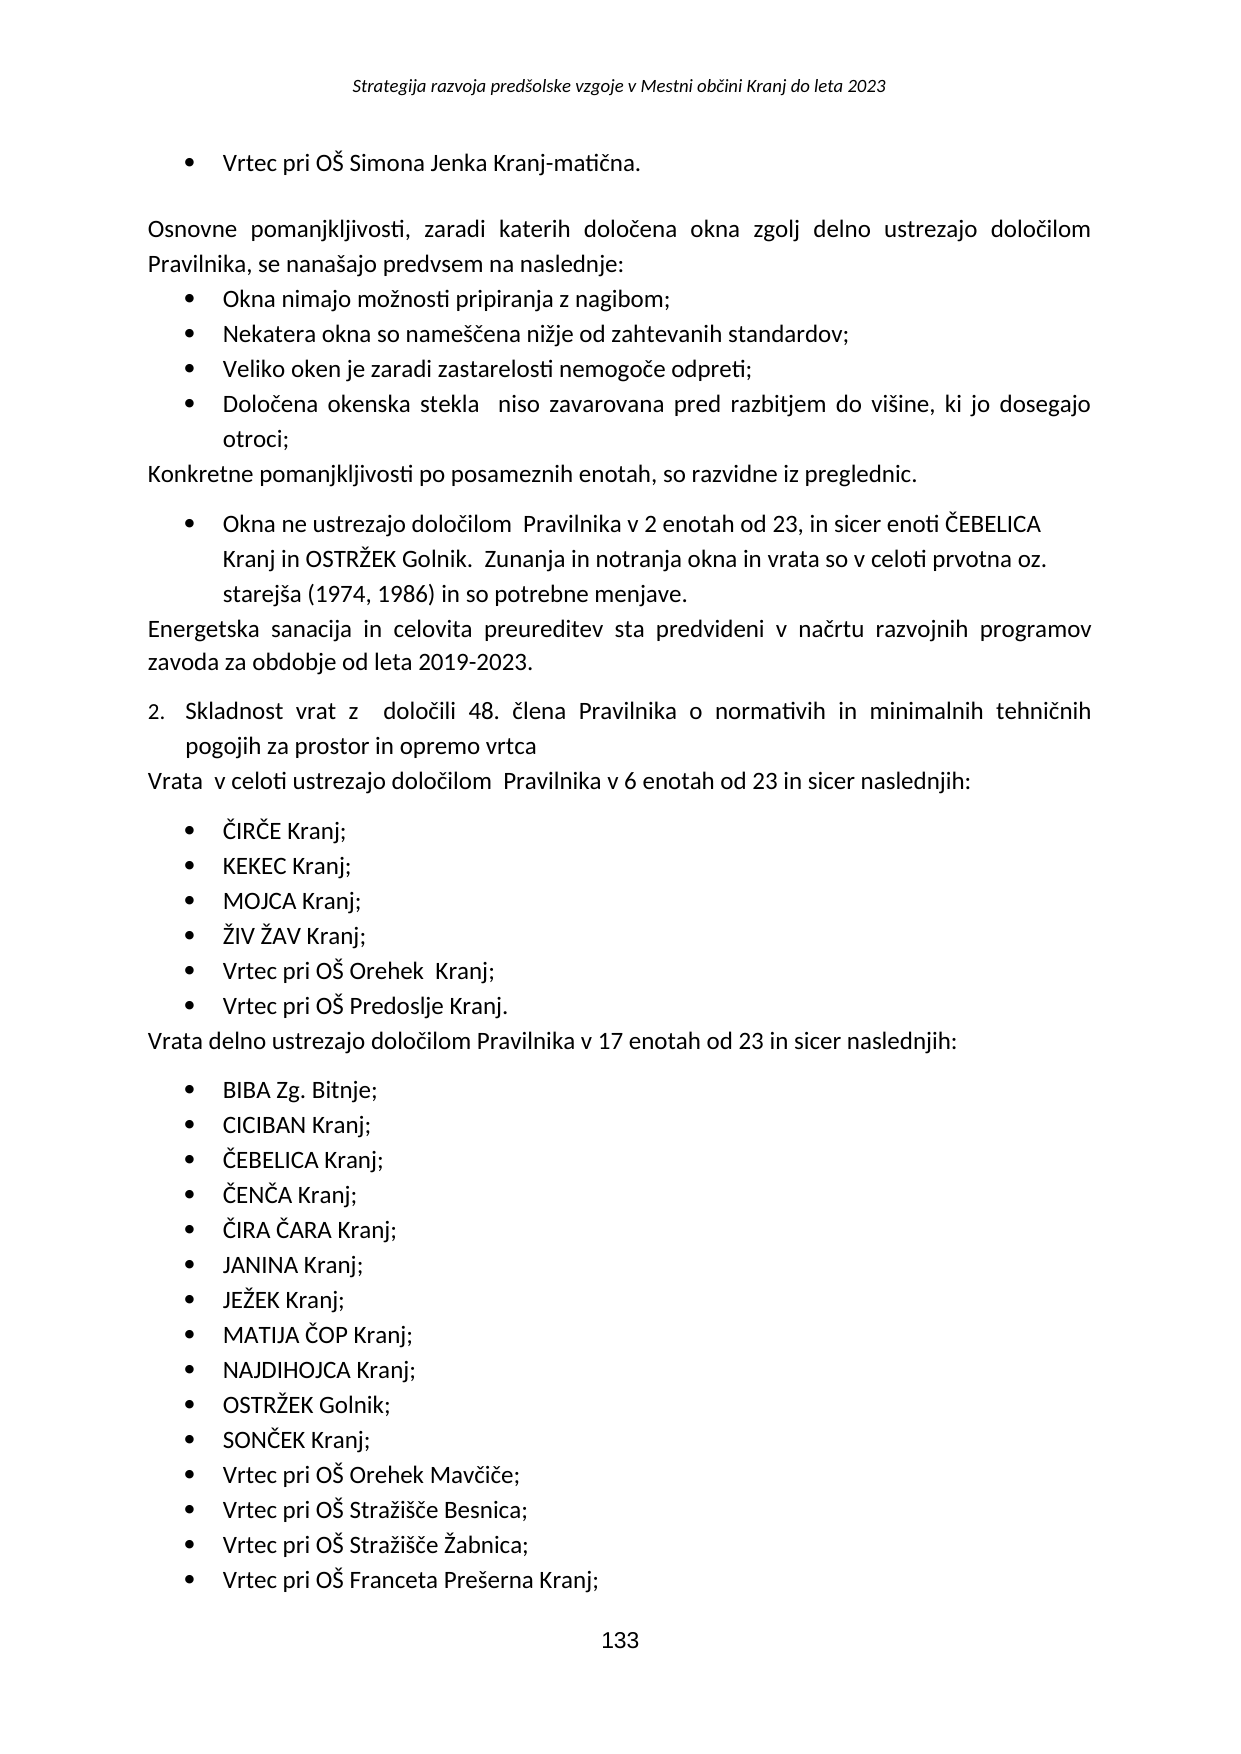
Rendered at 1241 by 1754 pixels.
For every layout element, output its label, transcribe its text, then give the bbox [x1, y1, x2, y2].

list ČEBELICA Kranj; [185, 1144, 1093, 1175]
list Nekatera okna so nameščena nižje od zahtevanih standardov; [185, 318, 1093, 349]
list ČIRA ČARA Kranj; [185, 1214, 1093, 1245]
list Vrtec pri OŠ Orehek Mavčiče; [185, 1459, 1093, 1490]
list Okna ne ustrezajo določilom Pravilnika v 2 enotah od 23, in sicer enoti ČEBELICA Kranj in OSTRŽEK Golnik. Zunanja in notranja okna in vrata so v celoti prvotna oz. starejša (1974, 1986) in so potrebne menjave. [185, 508, 1093, 608]
list JANINA Kranj; [185, 1249, 1093, 1280]
list Vrtec pri OŠ Orehek Kranj; [185, 955, 1093, 985]
list Vrtec pri OŠ Predoslje Kranj. [185, 990, 1093, 1020]
list SONČEK Kranj; [185, 1424, 1093, 1455]
list BIBA Zg. Bitnje; [185, 1074, 1093, 1105]
list MATIJA ČOP Kranj; [185, 1319, 1093, 1350]
list Vrtec pri OŠ Simona Jenka Kranj-matična. [185, 148, 1093, 178]
list CICIBAN Kranj; [185, 1109, 1093, 1140]
text Osnovne pomanjkljivosti, zaradi katerih določena okna zgolj delno ustrezajo določilom Pravilnika, se nanašajo predvsem na naslednje: [148, 213, 1093, 279]
list Določena okenska stekla niso zavarovana pred razbitjem do višine, ki jo dosegajo otroci; [185, 388, 1093, 454]
list ŽIV ŽAV Kranj; [185, 920, 1093, 950]
text Vrata delno ustrezajo določilom Pravilnika v 17 enotah od 23 in sicer naslednjih: [148, 1025, 1093, 1055]
list Skladnost vrat z določili 48. člena Pravilnika o normativih in minimalnih tehničnih pogojih za prostor in opremo vrtca [148, 695, 1093, 761]
list NAJDIHOJCA Kranj; [185, 1354, 1093, 1385]
list JEŽEK Kranj; [185, 1284, 1093, 1315]
text Vrata v celoti ustrezajo določilom Pravilnika v 6 enotah od 23 in sicer naslednjih: [148, 765, 1093, 796]
text Energetska sanacija in celovita preureditev sta predvideni v načrtu razvojnih programov zavoda za obdobje od leta 2019-2023. [148, 613, 1093, 676]
list ČIRČE Kranj; [185, 815, 1093, 845]
text Konkretne pomanjkljivosti po posameznih enotah, so razvidne iz preglednic. [148, 458, 1093, 489]
list Veliko oken je zaradi zastarelosti nemogoče odpreti; [185, 353, 1093, 384]
list MOJCA Kranj; [185, 885, 1093, 915]
list Vrtec pri OŠ Stražišče Žabnica; [185, 1529, 1093, 1560]
list Vrtec pri OŠ Franceta Prešerna Kranj; [185, 1564, 1093, 1595]
list OSTRŽEK Golnik; [185, 1389, 1093, 1420]
list Okna nimajo možnosti pripiranja z nagibom; [185, 283, 1093, 314]
list KEKEC Kranj; [185, 850, 1093, 880]
list Vrtec pri OŠ Stražišče Besnica; [185, 1494, 1093, 1525]
list ČENČA Kranj; [185, 1179, 1093, 1210]
